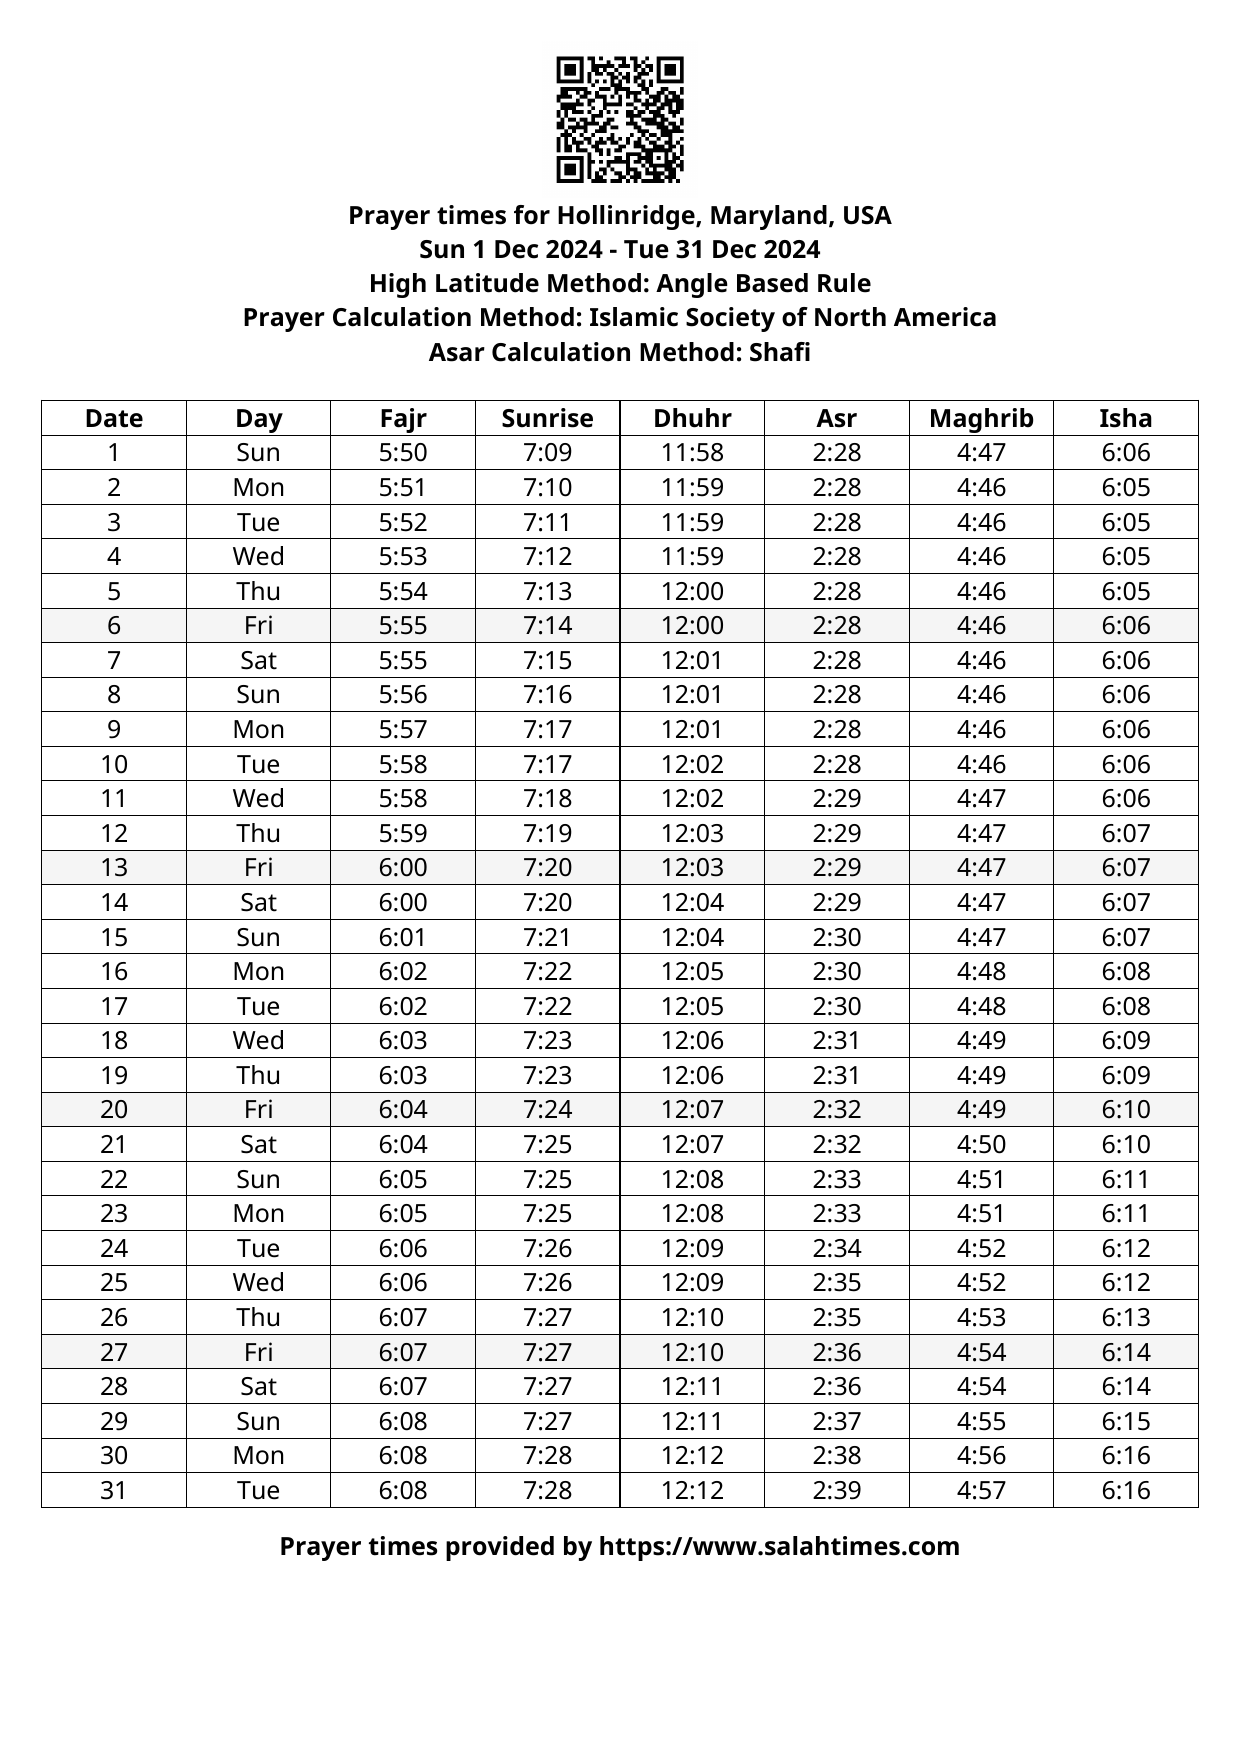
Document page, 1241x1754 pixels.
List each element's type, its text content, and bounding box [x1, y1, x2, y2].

table_cell 11:59 [621, 505, 764, 538]
picture [542, 41, 699, 198]
table_cell 4:46 [910, 505, 1053, 538]
table_cell 4:46 [910, 539, 1053, 573]
table_cell 6:07 [1054, 885, 1198, 919]
table_cell 6:12 [1054, 1266, 1198, 1299]
table_cell 12:07 [621, 1093, 764, 1126]
table_cell 2:29 [765, 885, 909, 919]
table_cell Sun [187, 678, 330, 711]
table_cell 2:33 [765, 1196, 909, 1230]
table_cell 2:28 [765, 678, 909, 711]
table_cell 14 [42, 885, 186, 919]
table_cell 7:23 [476, 1024, 619, 1057]
table_cell 6:14 [1054, 1369, 1198, 1403]
table_cell 29 [42, 1404, 186, 1437]
table_cell 4:51 [910, 1196, 1053, 1230]
table_cell 4:48 [910, 954, 1053, 988]
table_cell 4:49 [910, 1093, 1053, 1126]
table_cell 1 [42, 436, 186, 469]
table_cell 7:09 [476, 436, 619, 469]
table_cell 12:01 [621, 712, 764, 746]
table_cell 4:46 [910, 747, 1053, 780]
table_cell 7:14 [476, 609, 619, 642]
table_header Date [42, 401, 186, 434]
table_cell 12:05 [621, 989, 764, 1022]
table_cell 7:25 [476, 1127, 619, 1161]
table_cell 5:51 [331, 470, 475, 504]
table_cell 7:19 [476, 816, 619, 849]
table_cell 12:12 [621, 1473, 764, 1507]
table_cell Thu [187, 574, 330, 607]
table_cell 6:10 [1054, 1127, 1198, 1161]
table_cell 5:54 [331, 574, 475, 607]
table_cell 6:00 [331, 885, 475, 919]
table_cell 7:20 [476, 885, 619, 919]
table_cell 2:28 [765, 470, 909, 504]
table_cell 6:07 [331, 1335, 475, 1368]
table_cell 5:58 [331, 781, 475, 815]
table_cell 4:50 [910, 1127, 1053, 1161]
table_cell 2:35 [765, 1300, 909, 1334]
table_cell 4:46 [910, 470, 1053, 504]
table_cell Fri [187, 1335, 330, 1368]
table_cell 7:11 [476, 505, 619, 538]
table_cell Sun [187, 920, 330, 953]
table_cell Mon [187, 954, 330, 988]
table_cell 7:27 [476, 1369, 619, 1403]
table_cell 2:32 [765, 1093, 909, 1126]
table_cell 19 [42, 1058, 186, 1092]
table_cell 12:04 [621, 885, 764, 919]
table_cell 2:38 [765, 1439, 909, 1472]
table_cell 6:08 [331, 1439, 475, 1472]
table_cell 5:59 [331, 816, 475, 849]
table_cell 27 [42, 1335, 186, 1368]
table_cell 4:54 [910, 1335, 1053, 1368]
table_cell 6:12 [1054, 1231, 1198, 1264]
table_cell 6:00 [331, 851, 475, 884]
table_cell 6:15 [1054, 1404, 1198, 1437]
table_cell 15 [42, 920, 186, 953]
table_cell Tue [187, 989, 330, 1022]
table_cell 5:50 [331, 436, 475, 469]
table_cell 21 [42, 1127, 186, 1161]
table_cell 6:06 [1054, 678, 1198, 711]
table_cell 2:28 [765, 539, 909, 573]
table_cell 5:56 [331, 678, 475, 711]
table_cell 6:05 [1054, 574, 1198, 607]
table_cell Fri [187, 1093, 330, 1126]
table_cell 4:56 [910, 1439, 1053, 1472]
table_cell 11:59 [621, 470, 764, 504]
table_cell 7:17 [476, 712, 619, 746]
table_cell 6:09 [1054, 1058, 1198, 1092]
table_cell Fri [187, 851, 330, 884]
table_cell 7:25 [476, 1162, 619, 1195]
table_cell 7:13 [476, 574, 619, 607]
table_cell 2:29 [765, 816, 909, 849]
table_cell 4:55 [910, 1404, 1053, 1437]
table_cell 6:11 [1054, 1162, 1198, 1195]
table_cell 31 [42, 1473, 186, 1507]
table_cell 12:08 [621, 1196, 764, 1230]
table_cell 4:49 [910, 1024, 1053, 1057]
table_cell 6:13 [1054, 1300, 1198, 1334]
table_cell Tue [187, 1231, 330, 1264]
table_header Day [187, 401, 330, 434]
table_cell Tue [187, 747, 330, 780]
table_cell 22 [42, 1162, 186, 1195]
table_cell 2:31 [765, 1058, 909, 1092]
table_cell 6:04 [331, 1127, 475, 1161]
text High Latitude Method: Angle Based Rule [42, 266, 1198, 300]
table_cell 4:51 [910, 1162, 1053, 1195]
table_cell 12:07 [621, 1127, 764, 1161]
table_cell 6:06 [1054, 712, 1198, 746]
table_cell 6:02 [331, 954, 475, 988]
table_cell 7:20 [476, 851, 619, 884]
table_cell Wed [187, 1024, 330, 1057]
table_cell 2:37 [765, 1404, 909, 1437]
table_cell Sat [187, 643, 330, 677]
table_cell 6:14 [1054, 1335, 1198, 1368]
table_cell 7:15 [476, 643, 619, 677]
table_cell Sun [187, 1162, 330, 1195]
table_cell 12:08 [621, 1162, 764, 1195]
table_header Asr [765, 401, 909, 434]
table_cell 4:52 [910, 1231, 1053, 1264]
table_cell 4:48 [910, 989, 1053, 1022]
table_cell 7:28 [476, 1473, 619, 1507]
table_cell 25 [42, 1266, 186, 1299]
table_cell 30 [42, 1439, 186, 1472]
table_cell 4:46 [910, 574, 1053, 607]
table_cell Wed [187, 781, 330, 815]
table_cell 26 [42, 1300, 186, 1334]
table_cell Tue [187, 1473, 330, 1507]
table_cell 9 [42, 712, 186, 746]
table_cell Sat [187, 1127, 330, 1161]
text Asar Calculation Method: Shafi [42, 334, 1198, 368]
table_cell 7:17 [476, 747, 619, 780]
table_cell 6:05 [1054, 470, 1198, 504]
table_cell 6:06 [1054, 781, 1198, 815]
table_cell 2:35 [765, 1266, 909, 1299]
table_cell 7:26 [476, 1231, 619, 1264]
table_cell 7:27 [476, 1300, 619, 1334]
table_header Fajr [331, 401, 475, 434]
table_cell 5:55 [331, 643, 475, 677]
table_cell 2:28 [765, 712, 909, 746]
table_cell 6:11 [1054, 1196, 1198, 1230]
table_cell 6:08 [1054, 989, 1198, 1022]
table_cell 2:28 [765, 747, 909, 780]
table_cell 4:52 [910, 1266, 1053, 1299]
table_cell 20 [42, 1093, 186, 1126]
table_cell 6:02 [331, 989, 475, 1022]
table_cell 6:05 [331, 1162, 475, 1195]
table_cell 4:53 [910, 1300, 1053, 1334]
table_cell 12:04 [621, 920, 764, 953]
table_cell 2:30 [765, 920, 909, 953]
table_cell 7:24 [476, 1093, 619, 1126]
table_cell 2:28 [765, 574, 909, 607]
table_cell 2:36 [765, 1369, 909, 1403]
table_cell 6:16 [1054, 1473, 1198, 1507]
table_cell 12:01 [621, 678, 764, 711]
table_cell 6:06 [331, 1266, 475, 1299]
table_cell 12 [42, 816, 186, 849]
table_cell 6:03 [331, 1058, 475, 1092]
table_cell 7:25 [476, 1196, 619, 1230]
table_cell 6:05 [1054, 505, 1198, 538]
table_cell 2:28 [765, 505, 909, 538]
table_cell 6:07 [331, 1369, 475, 1403]
table_cell 6:05 [331, 1196, 475, 1230]
table_cell 17 [42, 989, 186, 1022]
table_cell 7:12 [476, 539, 619, 573]
table_cell 28 [42, 1369, 186, 1403]
table_cell 16 [42, 954, 186, 988]
table_cell 2:34 [765, 1231, 909, 1264]
table_cell 11:59 [621, 539, 764, 573]
table_cell 12:09 [621, 1266, 764, 1299]
table_cell Mon [187, 1196, 330, 1230]
table_cell 4 [42, 539, 186, 573]
table_cell 6:03 [331, 1024, 475, 1057]
table_cell 2:31 [765, 1024, 909, 1057]
table_cell 6:07 [331, 1300, 475, 1334]
table_cell Thu [187, 1300, 330, 1334]
table_cell 2:30 [765, 954, 909, 988]
table_cell 12:03 [621, 851, 764, 884]
table_cell 4:47 [910, 920, 1053, 953]
table_cell 8 [42, 678, 186, 711]
table_cell 6:06 [1054, 643, 1198, 677]
table_cell 6:04 [331, 1093, 475, 1126]
table_cell 12:11 [621, 1369, 764, 1403]
table_cell 4:49 [910, 1058, 1053, 1092]
table_cell 5:55 [331, 609, 475, 642]
table_cell Thu [187, 816, 330, 849]
table_cell 7:28 [476, 1439, 619, 1472]
table_cell Sun [187, 436, 330, 469]
table_cell 7 [42, 643, 186, 677]
table_header Maghrib [910, 401, 1053, 434]
table_header Dhuhr [621, 401, 764, 434]
table_cell 2:30 [765, 989, 909, 1022]
table_cell 23 [42, 1196, 186, 1230]
table_cell 6:09 [1054, 1024, 1198, 1057]
table_cell 6:16 [1054, 1439, 1198, 1472]
table_cell 4:47 [910, 816, 1053, 849]
table_cell 6:07 [1054, 851, 1198, 884]
table_cell 12:06 [621, 1024, 764, 1057]
table_cell 11 [42, 781, 186, 815]
table_cell 4:54 [910, 1369, 1053, 1403]
table_cell 6:10 [1054, 1093, 1198, 1126]
table_cell 12:12 [621, 1439, 764, 1472]
table_cell 12:02 [621, 781, 764, 815]
table_cell 2:28 [765, 609, 909, 642]
table_cell Mon [187, 1439, 330, 1472]
table_cell 12:09 [621, 1231, 764, 1264]
table_cell 5 [42, 574, 186, 607]
table_cell Tue [187, 505, 330, 538]
table_cell 2:29 [765, 781, 909, 815]
table_cell 6:07 [1054, 816, 1198, 849]
table_cell 7:27 [476, 1335, 619, 1368]
table_cell 11:58 [621, 436, 764, 469]
table_cell 13 [42, 851, 186, 884]
table_cell Fri [187, 609, 330, 642]
table_cell 5:52 [331, 505, 475, 538]
table_cell 4:47 [910, 436, 1053, 469]
table_cell 2 [42, 470, 186, 504]
table_cell 2:28 [765, 643, 909, 677]
table_cell 6:08 [331, 1404, 475, 1437]
table_cell 12:10 [621, 1300, 764, 1334]
table_cell 12:10 [621, 1335, 764, 1368]
table_cell 12:00 [621, 609, 764, 642]
table_cell 2:28 [765, 436, 909, 469]
table_cell Thu [187, 1058, 330, 1092]
table_cell Sat [187, 885, 330, 919]
table_cell 12:05 [621, 954, 764, 988]
table_cell 6:01 [331, 920, 475, 953]
table_cell 2:32 [765, 1127, 909, 1161]
table_cell 7:22 [476, 954, 619, 988]
table_cell 6:06 [331, 1231, 475, 1264]
table_cell 6:08 [331, 1473, 475, 1507]
table_cell 2:36 [765, 1335, 909, 1368]
table_cell 18 [42, 1024, 186, 1057]
table_cell 6 [42, 609, 186, 642]
table_cell 4:47 [910, 851, 1053, 884]
table_cell Sat [187, 1369, 330, 1403]
table_cell 7:23 [476, 1058, 619, 1092]
table_cell 7:27 [476, 1404, 619, 1437]
table_cell Mon [187, 470, 330, 504]
table_cell 12:11 [621, 1404, 764, 1437]
table_cell 24 [42, 1231, 186, 1264]
table_cell 4:46 [910, 678, 1053, 711]
table_cell Wed [187, 539, 330, 573]
table_cell 7:21 [476, 920, 619, 953]
table_cell Sun [187, 1404, 330, 1437]
table_cell 7:18 [476, 781, 619, 815]
table_cell Mon [187, 712, 330, 746]
table_cell 6:06 [1054, 609, 1198, 642]
table_cell 10 [42, 747, 186, 780]
table_cell 12:01 [621, 643, 764, 677]
table_header Isha [1054, 401, 1198, 434]
table_cell 7:26 [476, 1266, 619, 1299]
table_cell 7:10 [476, 470, 619, 504]
table_cell 6:06 [1054, 747, 1198, 780]
table_cell 4:46 [910, 712, 1053, 746]
table_cell 4:46 [910, 609, 1053, 642]
text Prayer Calculation Method: Islamic Society of North America [42, 300, 1198, 334]
table_cell 12:00 [621, 574, 764, 607]
text Prayer times for Hollinridge, Maryland, USA [42, 198, 1198, 232]
table_cell 6:05 [1054, 539, 1198, 573]
table_cell 6:08 [1054, 954, 1198, 988]
table_cell 12:02 [621, 747, 764, 780]
table_cell 4:47 [910, 781, 1053, 815]
table_cell Wed [187, 1266, 330, 1299]
table_cell 4:47 [910, 885, 1053, 919]
table_cell 5:58 [331, 747, 475, 780]
table_cell 2:29 [765, 851, 909, 884]
table_cell 4:57 [910, 1473, 1053, 1507]
table_header Sunrise [476, 401, 619, 434]
table_cell 2:39 [765, 1473, 909, 1507]
table_cell 2:33 [765, 1162, 909, 1195]
table_cell 7:16 [476, 678, 619, 711]
table_cell 4:46 [910, 643, 1053, 677]
text Prayer times provided by https://www.salahtimes.com [42, 1528, 1198, 1563]
table_cell 7:22 [476, 989, 619, 1022]
table_cell 12:06 [621, 1058, 764, 1092]
text Sun 1 Dec 2024 - Tue 31 Dec 2024 [42, 232, 1198, 266]
table_cell 5:53 [331, 539, 475, 573]
table_cell 5:57 [331, 712, 475, 746]
table_cell 3 [42, 505, 186, 538]
table_cell 6:06 [1054, 436, 1198, 469]
table_cell 12:03 [621, 816, 764, 849]
table_cell 6:07 [1054, 920, 1198, 953]
